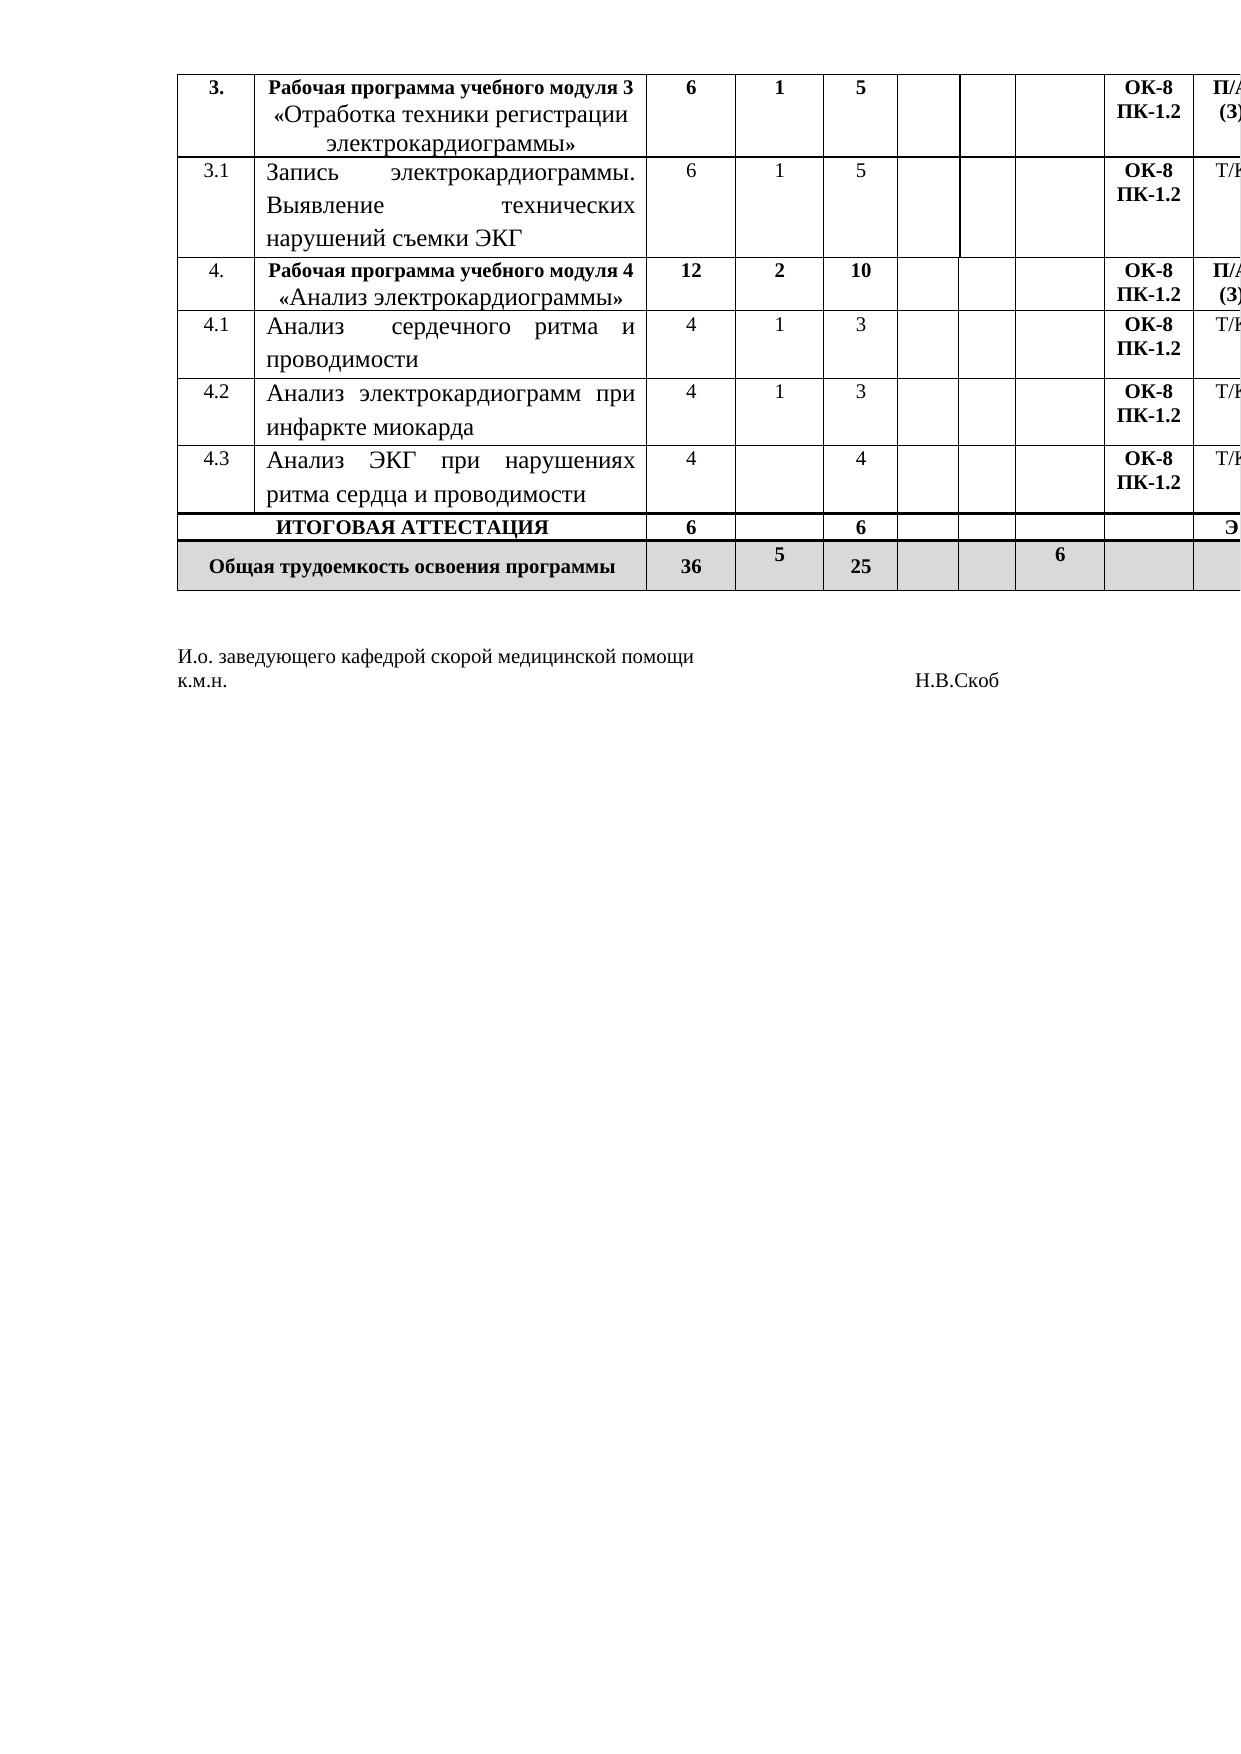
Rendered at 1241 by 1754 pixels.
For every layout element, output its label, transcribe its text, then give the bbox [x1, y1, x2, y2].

table_cell 5 [824, 75, 897, 156]
table_cell [1016, 446, 1104, 512]
table_cell 3.1 [178, 158, 254, 257]
table_cell [959, 258, 1015, 310]
table_cell 4 [647, 379, 735, 444]
table_cell 4.3 [178, 446, 254, 512]
table_cell ИТОГОВАЯ АТТЕСТАЦИЯ [178, 515, 646, 539]
table_cell [1194, 542, 1240, 590]
text И.о. заведующего кафедрой скорой медицинской помощи [177, 644, 1152, 668]
table_cell [1016, 311, 1104, 377]
table_cell Рабочая программа учебного модуля 4 «Анализ электрокардиограммы» [255, 258, 646, 310]
table_cell Анализ электрокардиограмм при инфаркте миокарда [255, 379, 646, 444]
table_cell ОК-8 ПК-1.2 [1105, 158, 1193, 257]
table_cell 5 [824, 158, 897, 257]
table_cell ОК-8 ПК-1.2 [1105, 379, 1193, 444]
table_cell Э [1194, 515, 1240, 539]
table_cell 6 [647, 515, 735, 539]
table_cell 1 [736, 75, 823, 156]
table_cell [1105, 542, 1193, 590]
table_cell [1016, 379, 1104, 444]
table_cell [959, 542, 1015, 590]
table_cell ОК-8 ПК-1.2 [1105, 258, 1193, 310]
table_cell 4. [178, 258, 254, 310]
table_cell Рабочая программа учебного модуля 3 «Отработка техники регистрации электрокардиограммы» [255, 75, 646, 156]
table_cell [959, 311, 1015, 377]
table_cell Общая трудоемкость освоения программы [178, 542, 646, 590]
table_cell Анализ сердечного ритма и проводимости [255, 311, 646, 377]
table_cell Запись электрокардиограммы. Выявление технических нарушений съемки ЭКГ [255, 158, 646, 257]
table_cell 4 [824, 446, 897, 512]
table_cell [961, 75, 1015, 156]
table_cell [898, 258, 958, 310]
text к.м.н. Н.В.Скоб [177, 668, 1152, 692]
table_cell [898, 379, 958, 444]
table_cell П/А (З) [1194, 258, 1240, 310]
table_cell [961, 158, 1015, 257]
table_cell [898, 75, 959, 156]
table_cell [959, 515, 1015, 539]
table_cell 1 [736, 379, 823, 444]
table_cell 4 [647, 311, 735, 377]
table_cell 25 [824, 542, 897, 590]
table_cell [898, 446, 958, 512]
table_cell 12 [647, 258, 735, 310]
table_cell 2 [736, 258, 823, 310]
table_cell [736, 515, 823, 539]
table_cell [1105, 515, 1193, 539]
table_cell 4 [647, 446, 735, 512]
table_cell 3 [824, 311, 897, 377]
table_cell ОК-8 ПК-1.2 [1105, 446, 1193, 512]
table_cell [1016, 258, 1104, 310]
table_cell 3. [178, 75, 254, 156]
table_cell 36 [647, 542, 735, 590]
table_cell [959, 446, 1015, 512]
table_cell [1016, 158, 1104, 257]
table_cell 1 [736, 158, 823, 257]
table_cell 6 [647, 75, 735, 156]
table_cell [1016, 515, 1104, 539]
table_cell Т/К [1194, 379, 1240, 444]
table_cell 6 [824, 515, 897, 539]
table_cell 6 [647, 158, 735, 257]
table_cell 4.2 [178, 379, 254, 444]
table_cell 10 [824, 258, 897, 310]
table_cell 5 [736, 542, 823, 590]
table_cell ОК-8 ПК-1.2 [1105, 75, 1193, 156]
table_cell Анализ ЭКГ при нарушениях ритма сердца и проводимости [255, 446, 646, 512]
table_cell Т/К [1194, 446, 1240, 512]
table_cell 6 [1016, 542, 1104, 590]
table_cell Т/К [1194, 311, 1240, 377]
table_cell [898, 515, 958, 539]
table_cell [898, 158, 959, 257]
table_cell [1016, 75, 1104, 156]
table_cell 3 [824, 379, 897, 444]
table_cell [736, 446, 823, 512]
table_cell [898, 542, 958, 590]
table_cell 4.1 [178, 311, 254, 377]
table_cell [898, 311, 958, 377]
table_cell [959, 379, 1015, 444]
table_cell Т/К [1194, 158, 1240, 257]
table_cell П/А (З) [1194, 75, 1240, 156]
table_cell ОК-8 ПК-1.2 [1105, 311, 1193, 377]
table_cell 1 [736, 311, 823, 377]
